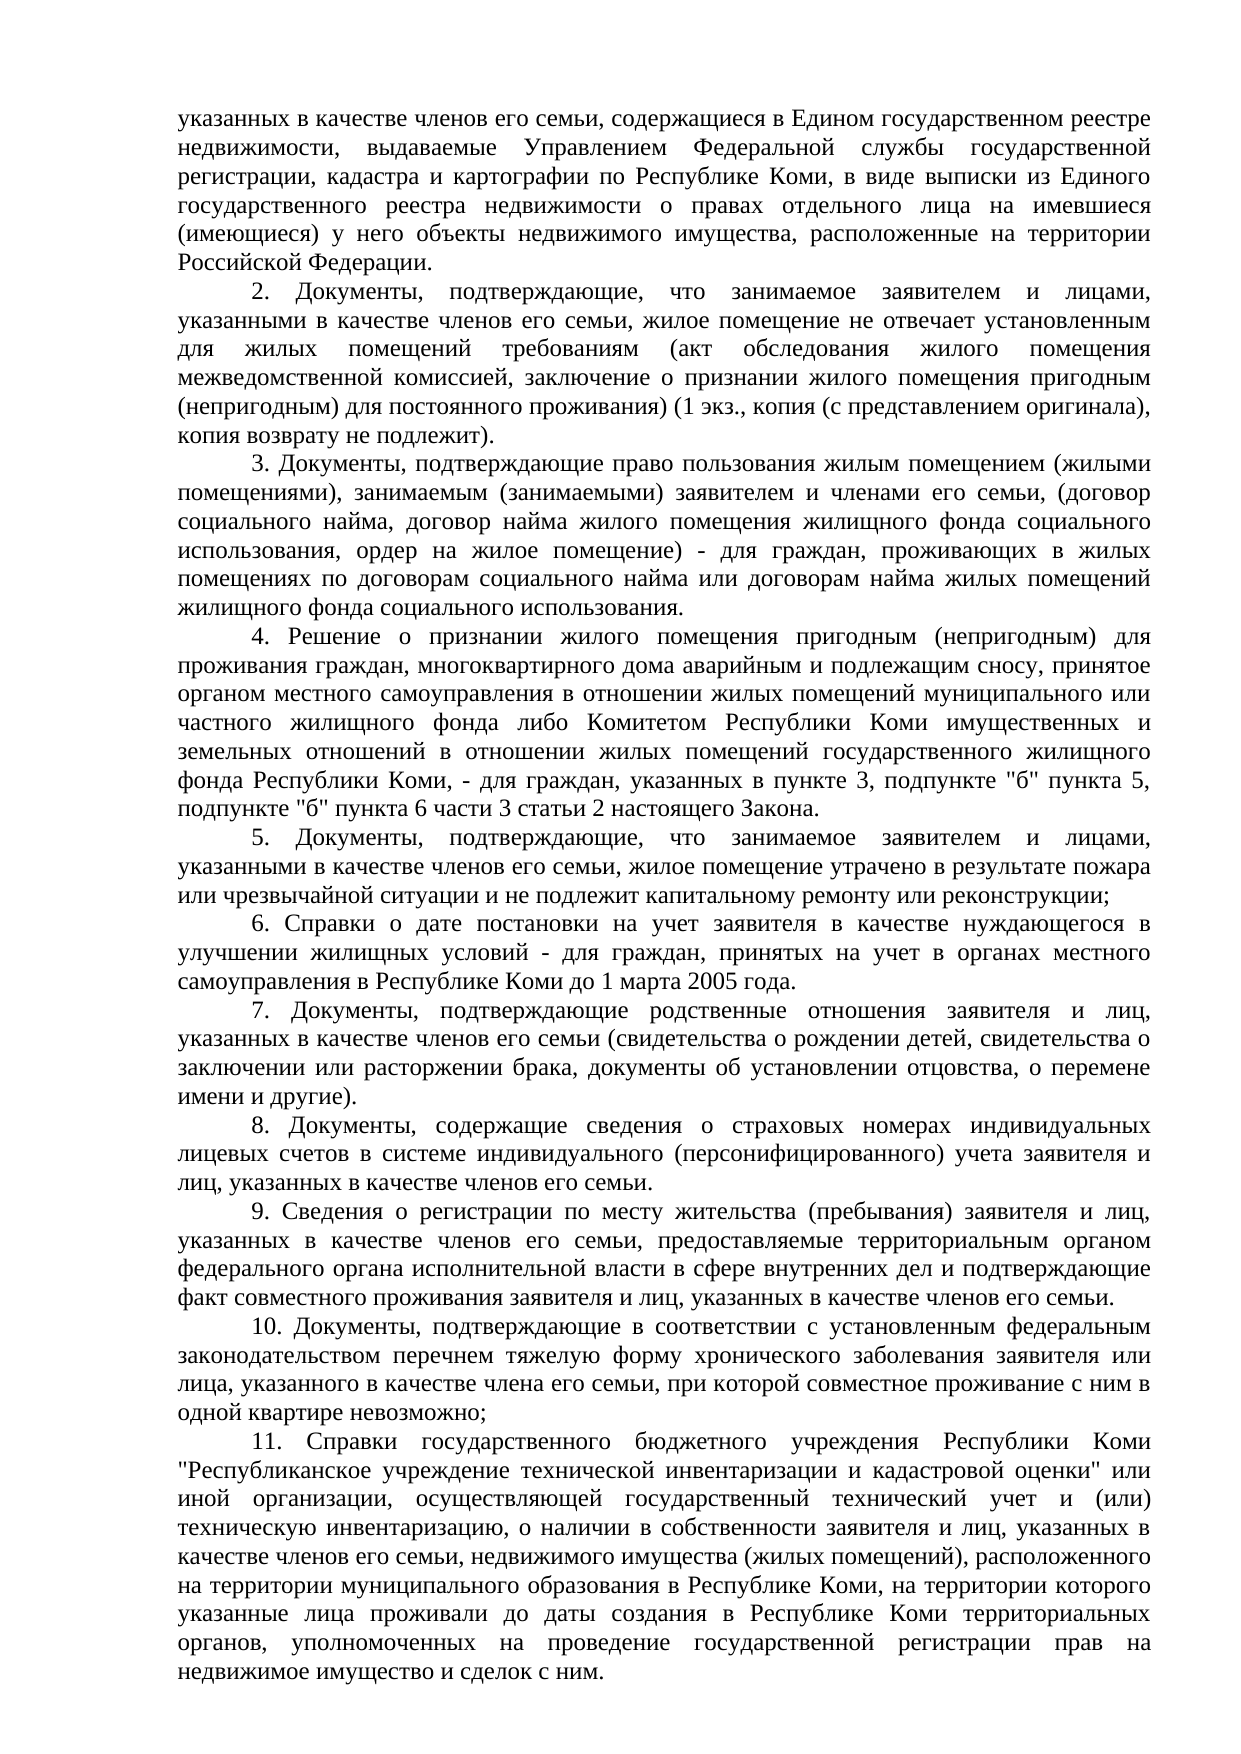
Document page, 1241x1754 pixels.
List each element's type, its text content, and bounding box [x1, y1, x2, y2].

text 7. Документы, подтверждающие родственные отношения заявителя и лиц, указанных в качестве членов его семьи (свидетельства о рождении детей, свидетельства о заключении или расторжении брака, документы об установлении отцовства, о перемене имени и другие). [177, 995, 1152, 1110]
text 10. Документы, подтверждающие в соответствии с установленным федеральным законодательством перечнем тяжелую форму хронического заболевания заявителя или лица, указанного в качестве члена его семьи, при которой совместное проживание с ним в одной квартире невозможно; [177, 1311, 1152, 1426]
text 3. Документы, подтверждающие право пользования жилым помещением (жилыми помещениями), занимаемым (занимаемыми) заявителем и членами его семьи, (договор социального найма, договор найма жилого помещения жилищного фонда социального использования, ордер на жилое помещение) - для граждан, проживающих в жилых помещениях по договорам социального найма или договорам найма жилых помещений жилищного фонда социального использования. [177, 448, 1152, 621]
text 11. Справки государственного бюджетного учреждения Республики Коми "Республиканское учреждение технической инвентаризации и кадастровой оценки" или иной организации, осуществляющей государственный технический учет и (или) техническую инвентаризацию, о наличии в собственности заявителя и лиц, указанных в качестве членов его семьи, недвижимого имущества (жилых помещений), расположенного на территории муниципального образования в Республике Коми, на территории которого указанные лица проживали до даты создания в Республике Коми территориальных органов, уполномоченных на проведение государственной регистрации прав на недвижимое имущество и сделок с ним. [177, 1426, 1152, 1685]
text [177, 103, 1152, 276]
text 9. Сведения о регистрации по месту жительства (пребывания) заявителя и лиц, указанных в качестве членов его семьи, предоставляемые территориальным органом федерального органа исполнительной власти в сфере внутренних дел и подтверждающие факт совместного проживания заявителя и лиц, указанных в качестве членов его семьи. [177, 1196, 1152, 1311]
text 8. Документы, содержащие сведения о страховых номерах индивидуальных лицевых счетов в системе индивидуального (персонифицированного) учета заявителя и лиц, указанных в качестве членов его семьи. [177, 1110, 1152, 1196]
text 5. Документы, подтверждающие, что занимаемое заявителем и лицами, указанными в качестве членов его семьи, жилое помещение утрачено в результате пожара или чрезвычайной ситуации и не подлежит капитальному ремонту или реконструкции; [177, 822, 1152, 908]
text 6. Справки о дате постановки на учет заявителя в качестве нуждающегося в улучшении жилищных условий - для граждан, принятых на учет в органах местного самоуправления в Республике Коми до 1 марта 2005 года. [177, 908, 1152, 995]
text 4. Решение о признании жилого помещения пригодным (непригодным) для проживания граждан, многоквартирного дома аварийным и подлежащим сносу, принятое органом местного самоуправления в отношении жилых помещений муниципального или частного жилищного фонда либо Комитетом Республики Коми имущественных и земельных отношений в отношении жилых помещений государственного жилищного фонда Республики Коми, - для граждан, указанных в пункте 3, подпункте "б" пункта 5, подпункте "б" пункта 6 части 3 статьи 2 настоящего Закона. [177, 621, 1152, 822]
text 2. Документы, подтверждающие, что занимаемое заявителем и лицами, указанными в качестве членов его семьи, жилое помещение не отвечает установленным для жилых помещений требованиям (акт обследования жилого помещения межведомственной комиссией, заключение о признании жилого помещения пригодным (непригодным) для постоянного проживания) (1 экз., копия (с представлением оригинала), копия возврату не подлежит). [177, 276, 1152, 448]
